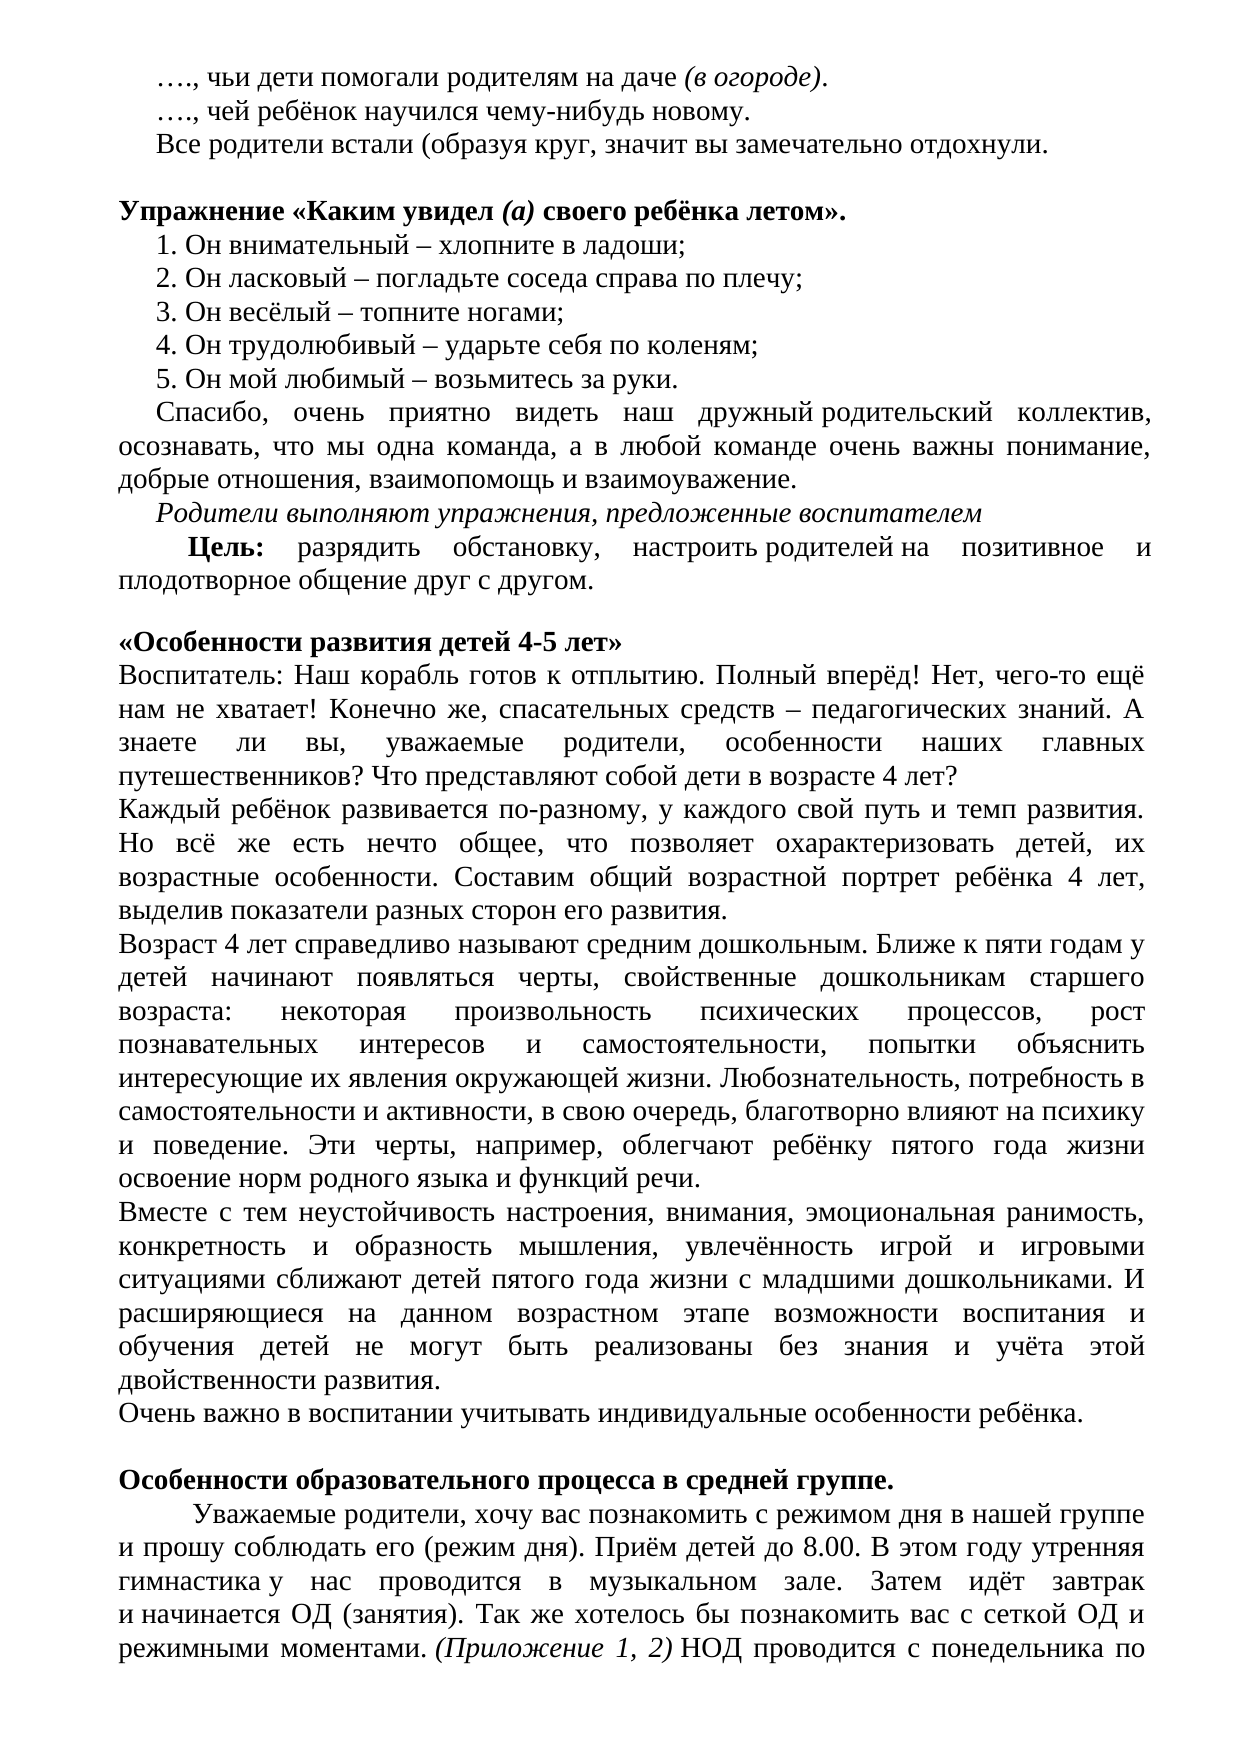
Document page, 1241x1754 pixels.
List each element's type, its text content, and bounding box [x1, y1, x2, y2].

text Упражнение «Каким увидел (а) своего ребёнка летом». [118, 193, 1152, 227]
text 3. Он весёлый – топните ногами; [118, 294, 1152, 327]
text …., чей ребёнок научился чему-нибудь новому. [118, 93, 1152, 126]
text 5. Он мой любимый – возьмитесь за руки. [118, 361, 1152, 394]
text Родители выполняют упражнения, предложенные воспитателем [118, 495, 1152, 529]
text Цель: разрядить обстановку, настроить родителей на позитивное и плодотворное общение друг с другом. [118, 529, 1152, 596]
text Очень важно в воспитании учитывать индивидуальные особенности ребёнка. [118, 1395, 1146, 1429]
text 4. Он трудолюбивый – ударьте себя по коленям; [118, 327, 1152, 361]
text Все родители встали (образуя круг, значит вы замечательно отдохнули. [118, 126, 1152, 160]
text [118, 1496, 1146, 1664]
text Возраст 4 лет справедливо называют средним дошкольным. Ближе к пяти годам у детей начинают появляться черты, свойственные дошкольникам старшего возраста: некоторая произвольность психических процессов, рост познавательных интересов и самостоятельности, попытки объяснить интересующие их явления окружающей жизни. Любознательность, потребность в самостоятельности и активности, в свою очередь, благотворно влияют на психику и поведение. Эти черты, например, облегчают ребёнку пятого года жизни освоение норм родного языка и функций речи. [118, 926, 1146, 1194]
text Воспитатель: Наш корабль готов к отплытию. Полный вперёд! Нет, чего-то ещё нам не хватает! Конечно же, спасательных средств – педагогических знаний. А знаете ли вы, уважаемые родители, особенности наших главных путешественников? Что представляют собой дети в возрасте 4 лет? [118, 657, 1146, 792]
text 1. Он внимательный – хлопните в ладоши; [118, 227, 1152, 260]
text Особенности образовательного процесса в средней группе. [118, 1462, 1146, 1496]
text Спасибо, очень приятно видеть наш дружный родительский коллектив, осознавать, что мы одна команда, а в любой команде очень важны понимание, добрые отношения, взаимопомощь и взаимоуважение. [118, 394, 1152, 495]
text «Особенности развития детей 4-5 лет» [118, 624, 1146, 657]
text Вместе с тем неустойчивость настроения, внимания, эмоциональная ранимость, конкретность и образность мышления, увлечённость игрой и игровыми ситуациями сближают детей пятого года жизни с младшими дошкольниками. И расширяющиеся на данном возрастном этапе возможности воспитания и обучения детей не могут быть реализованы без знания и учёта этой двойственности развития. [118, 1194, 1146, 1395]
text …., чьи дети помогали родителям на даче (в огороде). [118, 59, 1152, 93]
text Каждый ребёнок развивается по-разному, у каждого свой путь и темп развития. Но всё же есть нечто общее, что позволяет охарактеризовать детей, их возрастные особенности. Составим общий возрастной портрет ребёнка 4 лет, выделив показатели разных сторон его развития. [118, 792, 1146, 926]
text 2. Он ласковый – погладьте соседа справа по плечу; [118, 260, 1152, 294]
